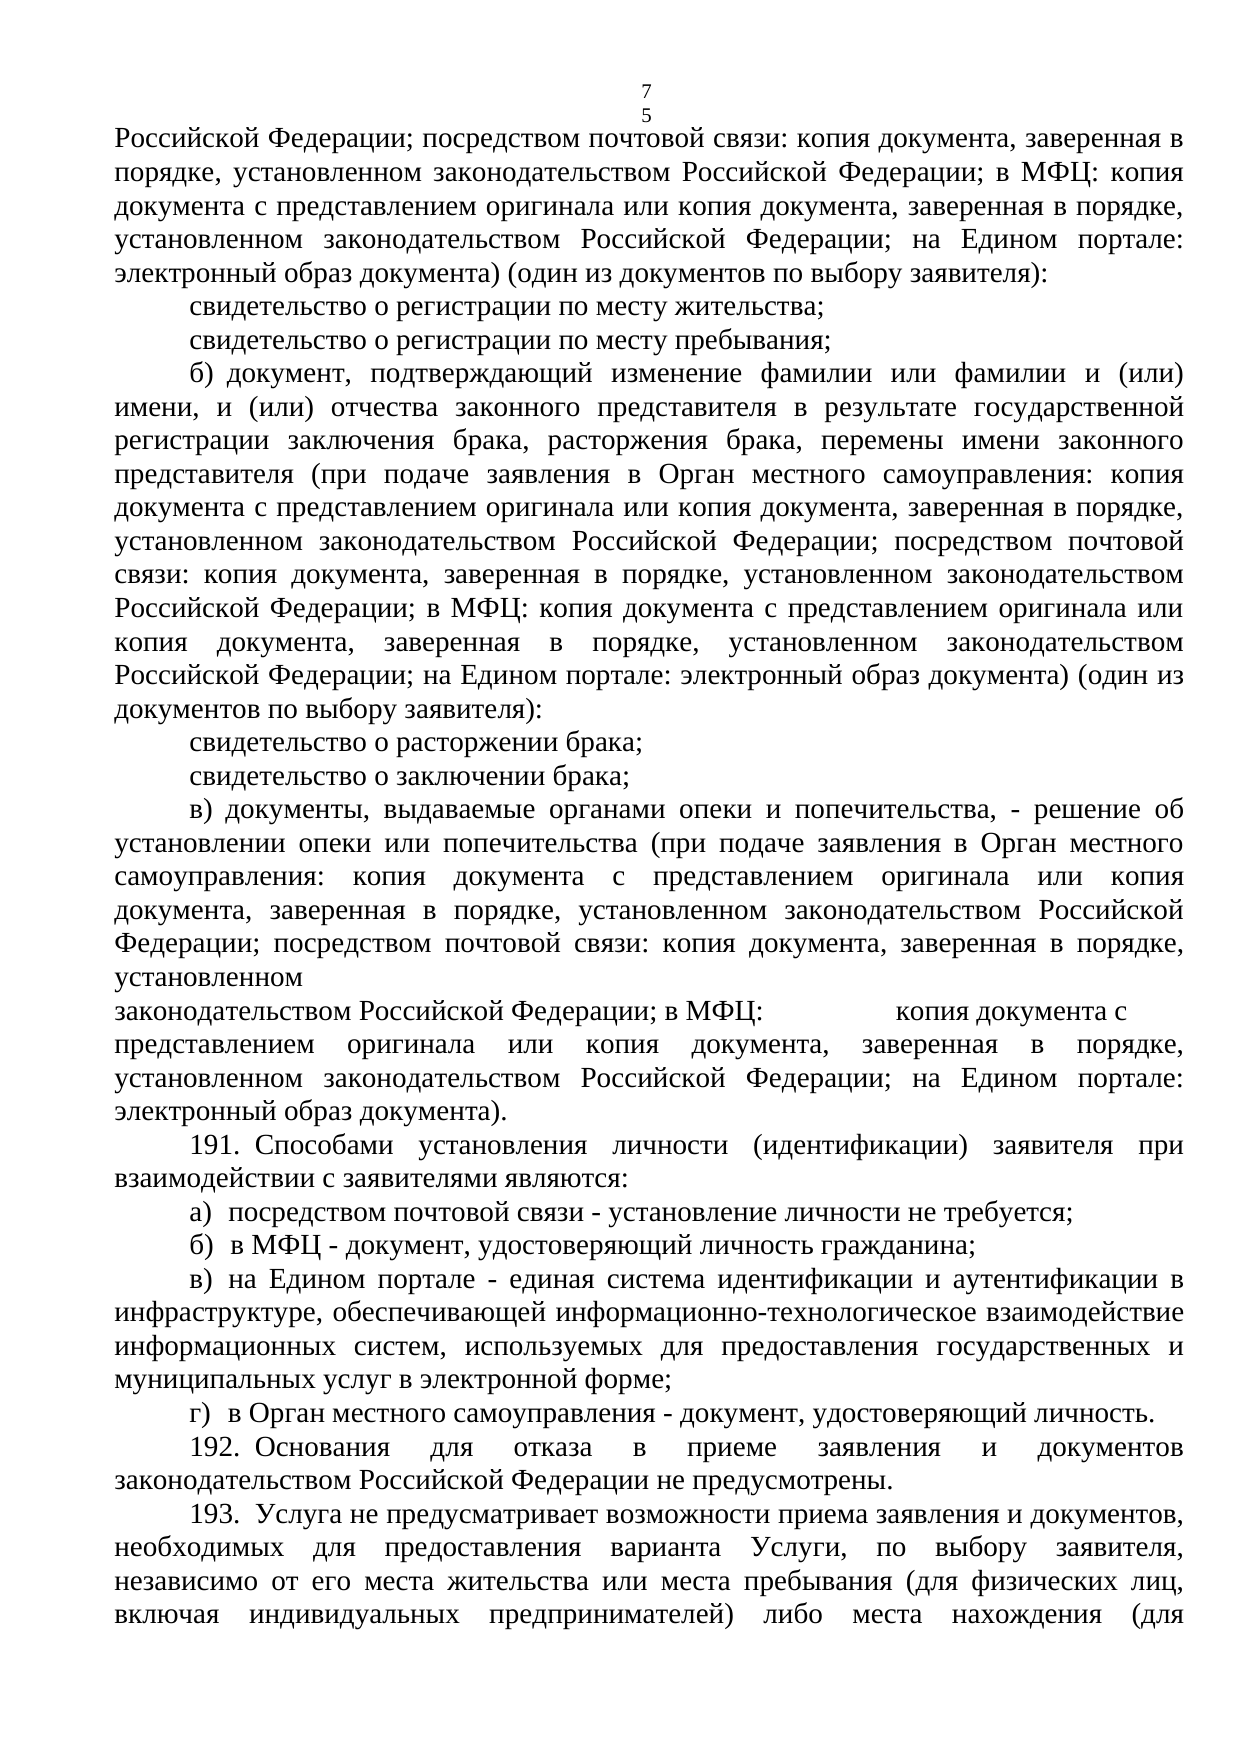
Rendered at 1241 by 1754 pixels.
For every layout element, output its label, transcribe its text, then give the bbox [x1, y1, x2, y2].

text свидетельство о регистрации по месту пребывания; [114, 322, 1185, 355]
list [114, 1496, 1185, 1630]
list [114, 121, 1185, 288]
list посредством почтовой связи - установление личности не требуется; [114, 1194, 1185, 1227]
list в МФЦ - документ, удостоверяющий личность гражданина; [114, 1227, 1185, 1261]
list документы, выдаваемые органами опеки и попечительства, - решение об установлении опеки или попечительства (при подаче заявления в Орган местного самоуправления: копия документа с представлением оригинала или копия документа, заверенная в порядке, установленном законодательством Российской Федерации; посредством почтовой связи: копия документа, заверенная в порядке, установленном [114, 791, 1185, 993]
list Основания для отказа в приеме заявления и документов законодательством Российской Федерации не предусмотрены. [114, 1429, 1185, 1496]
list в Орган местного самоуправления - документ, удостоверяющий личность. [114, 1395, 1185, 1429]
text свидетельство о заключении брака; [114, 758, 1185, 791]
text представлением оригинала или копия документа, заверенная в порядке, установленном законодательством Российской Федерации; на Едином портале: электронный образ документа). [114, 1026, 1185, 1127]
text свидетельство о расторжении брака; [114, 724, 1185, 758]
text законодательством Российской Федерации; в МФЦ: копия документа с [114, 993, 1185, 1026]
list на Едином портале - единая система идентификации и аутентификации в инфраструктуре, обеспечивающей информационно-технологическое взаимодействие информационных систем, используемых для предоставления государственных и муниципальных услуг в электронной форме; [114, 1261, 1185, 1395]
text свидетельство о регистрации по месту жительства; [114, 288, 1185, 322]
list документ, подтверждающий изменение фамилии или фамилии и (или) имени, и (или) отчества законного представителя в результате государственной регистрации заключения брака, расторжения брака, перемены имени законного представителя (при подаче заявления в Орган местного самоуправления: копия документа с представлением оригинала или копия документа, заверенная в порядке, установленном законодательством Российской Федерации; посредством почтовой связи: копия документа, заверенная в порядке, установленном законодательством Российской Федерации; в МФЦ: копия документа с представлением оригинала или копия документа, заверенная в порядке, установленном законодательством Российской Федерации; на Едином портале: электронный образ документа) (один из документов по выбору заявителя): [114, 355, 1185, 724]
list Способами установления личности (идентификации) заявителя при взаимодействии с заявителями являются: [114, 1127, 1185, 1194]
